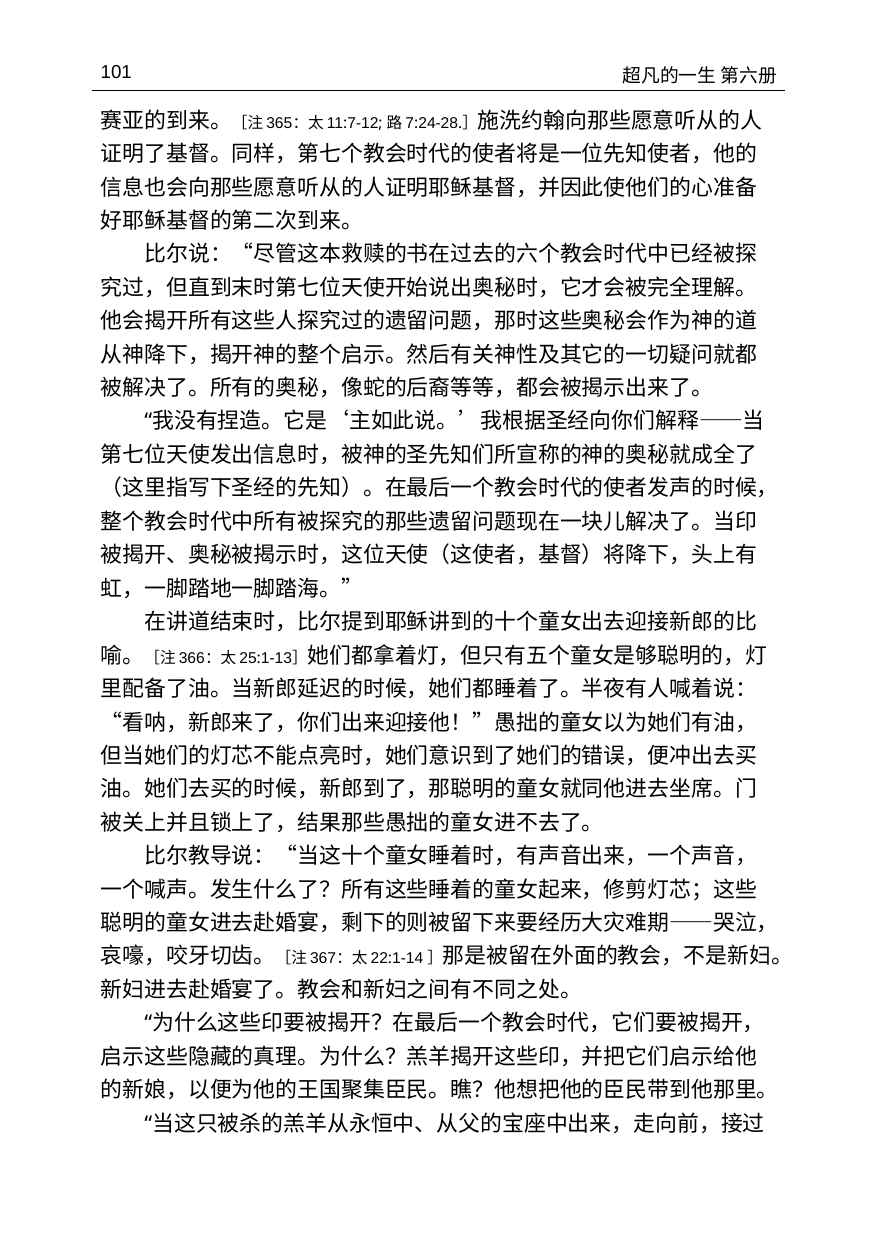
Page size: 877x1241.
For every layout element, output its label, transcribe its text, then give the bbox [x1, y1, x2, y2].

text 比尔教导说：“当这十个童女睡着时，有声音出来，一个声音，一个喊声。发生什么了？所有这些睡着的童女起来，修剪灯芯；这些聪明的童女进去赴婚宴，剩下的则被留下来要经历大灾难期——哭泣，哀嚎，咬牙切齿。［注367：太22:1-14 ］那是被留在外面的教会，不是新妇。新妇进去赴婚宴了。教会和新妇之间有不同之处。 [100, 837, 777, 1004]
text “为什么这些印要被揭开？在最后一个教会时代，它们要被揭开，启示这些隐藏的真理。为什么？羔羊揭开这些印，并把它们启示给他的新娘，以便为他的王国聚集臣民。瞧？他想把他的臣民带到他那里。 [100, 1004, 777, 1105]
text 在讲道结束时，比尔提到耶稣讲到的十个童女出去迎接新郎的比喻。［注366：太25:1-13］她们都拿着灯，但只有五个童女是够聪明的，灯里配备了油。当新郎延迟的时候，她们都睡着了。半夜有人喊着说：“看呐，新郎来了，你们出来迎接他！”愚拙的童女以为她们有油，但当她们的灯芯不能点亮时，她们意识到了她们的错误，便冲出去买油。她们去买的时候，新郎到了，那聪明的童女就同他进去坐席。门被关上并且锁上了，结果那些愚拙的童女进不去了。 [100, 603, 777, 837]
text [100, 1105, 777, 1138]
text 比尔说：“尽管这本救赎的书在过去的六个教会时代中已经被探究过，但直到末时第七位天使开始说出奥秘时，它才会被完全理解。他会揭开所有这些人探究过的遗留问题，那时这些奥秘会作为神的道从神降下，揭开神的整个启示。然后有关神性及其它的一切疑问就都被解决了。所有的奥秘，像蛇的后裔等等，都会被揭示出来了。 [100, 236, 777, 403]
text “我没有捏造。它是‘主如此说。’我根据圣经向你们解释——当第七位天使发出信息时，被神的圣先知们所宣称的神的奥秘就成全了（这里指写下圣经的先知）。在最后一个教会时代的使者发声的时候，整个教会时代中所有被探究的那些遗留问题现在一块儿解决了。当印被揭开、奥秘被揭示时，这位天使（这使者，基督）将降下，头上有虹，一脚踏地一脚踏海。” [100, 403, 777, 603]
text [100, 102, 777, 236]
